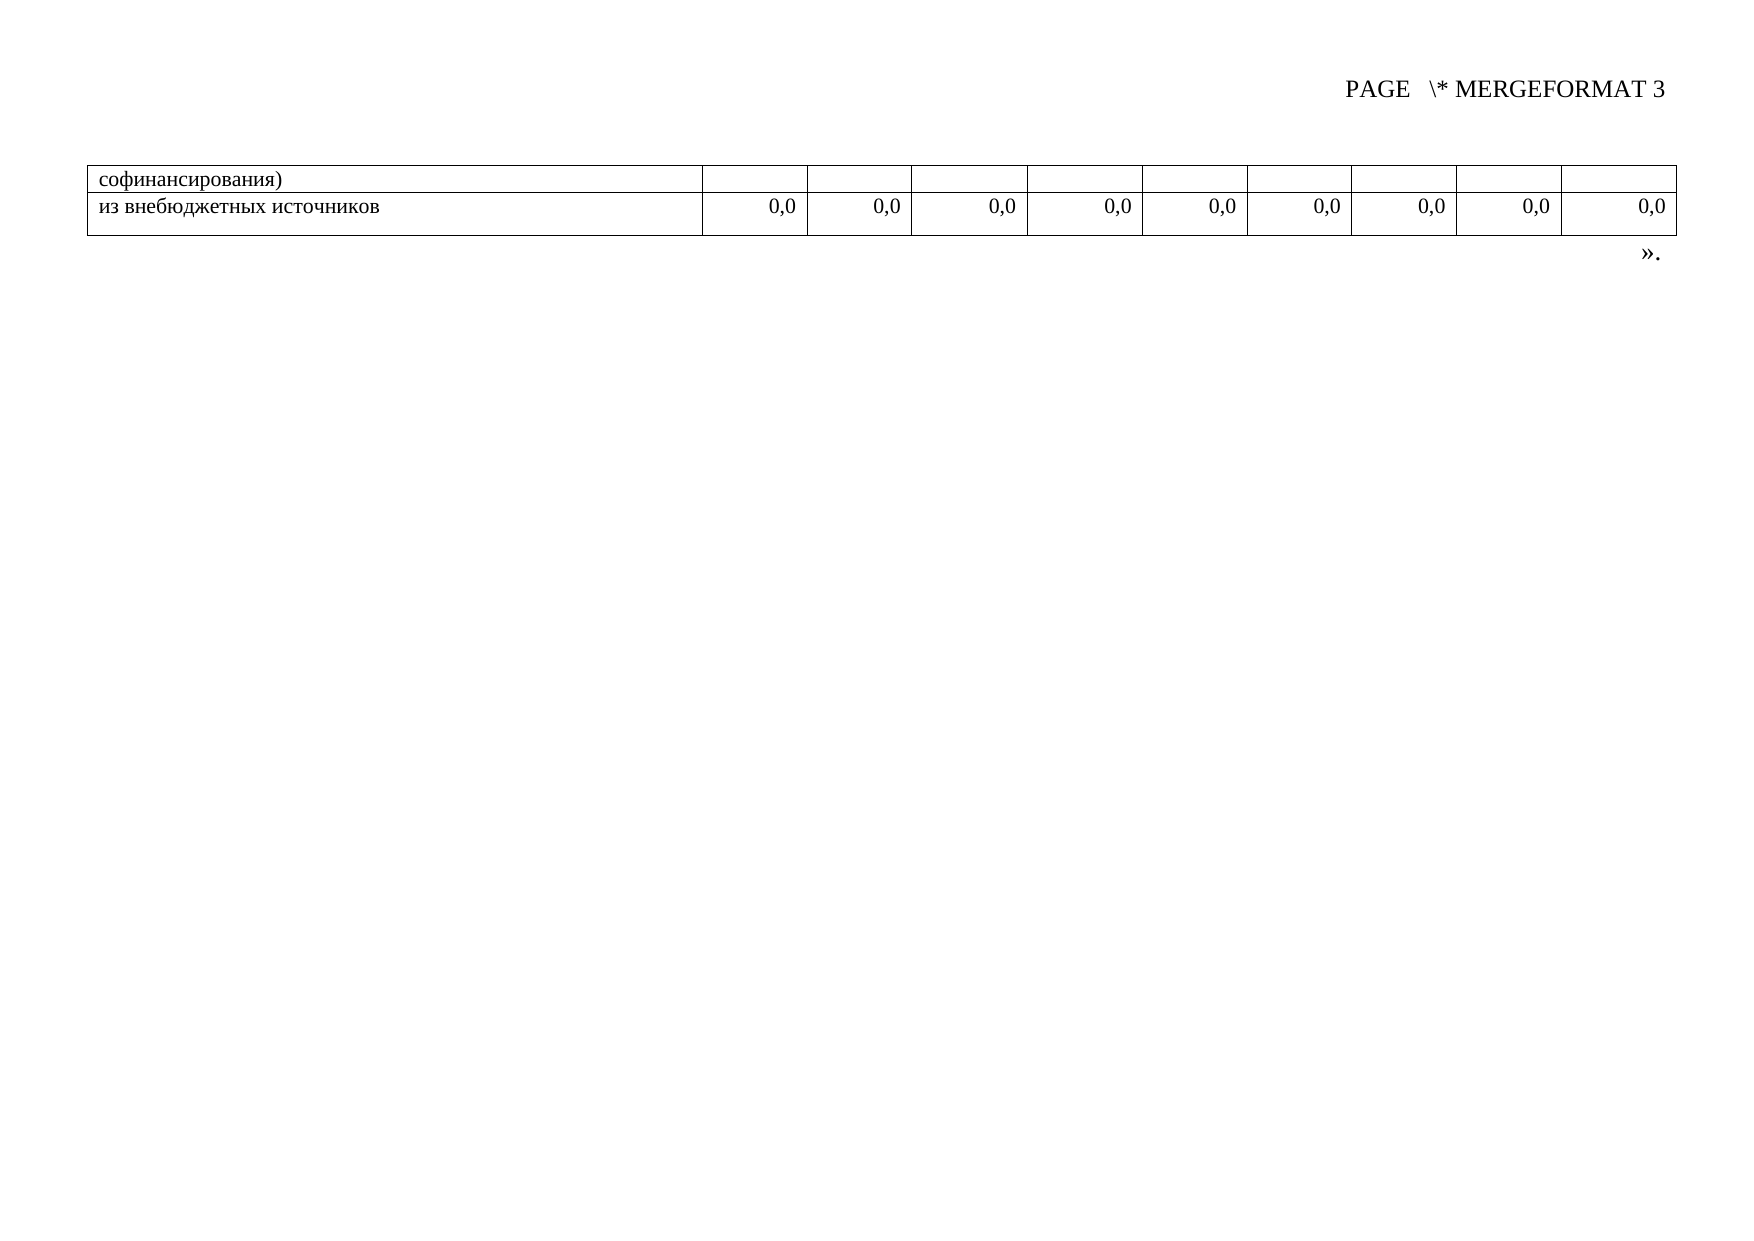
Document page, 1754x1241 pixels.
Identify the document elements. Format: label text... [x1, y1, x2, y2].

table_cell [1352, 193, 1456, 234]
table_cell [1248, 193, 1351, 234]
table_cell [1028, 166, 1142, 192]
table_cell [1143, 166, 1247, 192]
text ». [989, 236, 1665, 267]
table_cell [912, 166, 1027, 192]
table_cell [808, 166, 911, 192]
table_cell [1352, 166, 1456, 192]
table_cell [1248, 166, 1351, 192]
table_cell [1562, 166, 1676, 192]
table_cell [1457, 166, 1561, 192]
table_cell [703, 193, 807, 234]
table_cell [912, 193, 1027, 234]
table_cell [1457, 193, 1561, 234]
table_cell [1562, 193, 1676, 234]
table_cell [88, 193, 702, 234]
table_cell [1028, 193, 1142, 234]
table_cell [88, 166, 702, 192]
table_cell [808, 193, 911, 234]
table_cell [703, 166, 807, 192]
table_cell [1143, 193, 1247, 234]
